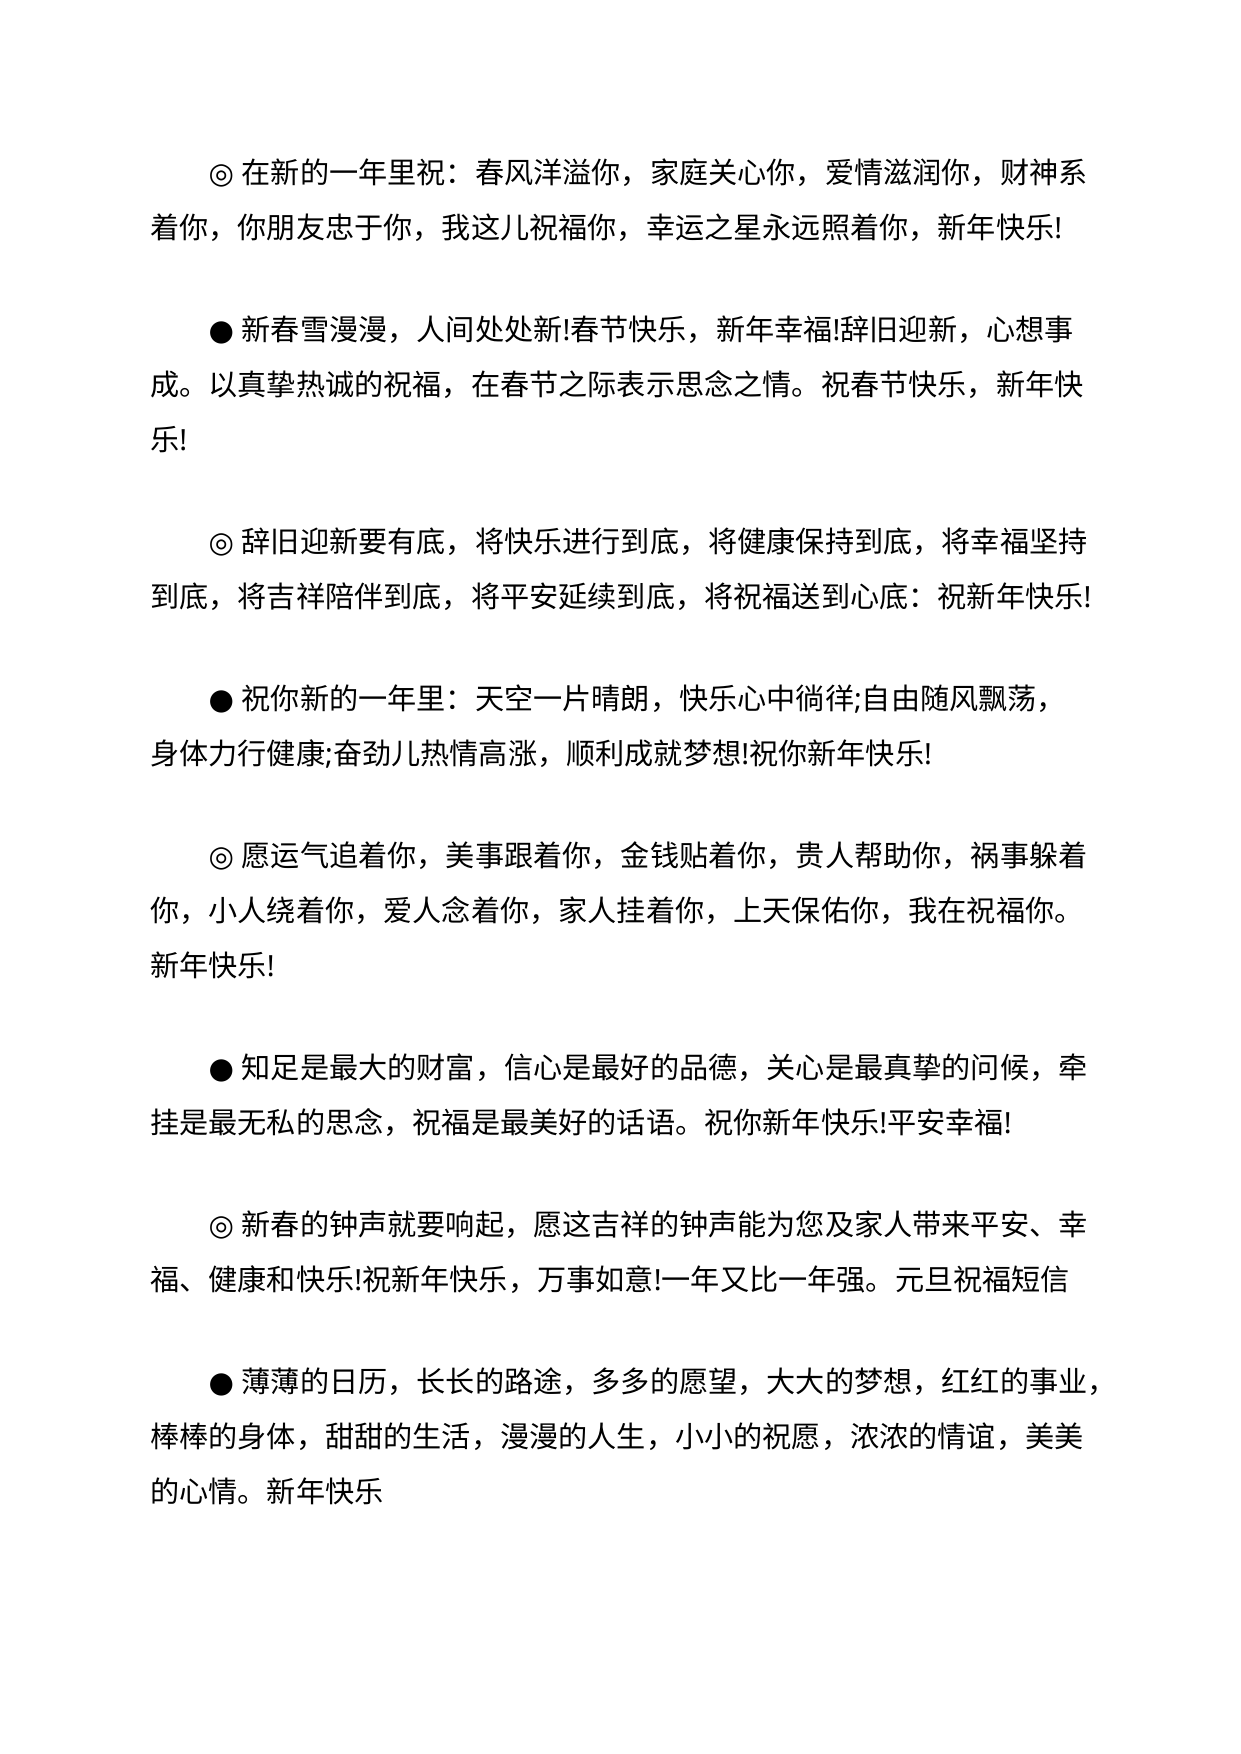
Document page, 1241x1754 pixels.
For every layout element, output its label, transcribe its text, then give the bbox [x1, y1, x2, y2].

text ● 知足是最大的财富，信心是最好的品德，关心是最真挚的问候，牵挂是最无私的思念，祝福是最美好的话语。祝你新年快乐!平安幸福! [150, 1045, 1090, 1142]
text ● 薄薄的日历，长长的路途，多多的愿望，大大的梦想，红红的事业，棒棒的身体，甜甜的生活，漫漫的人生，小小的祝愿，浓浓的情谊，美美的心情。新年快乐 [150, 1359, 1090, 1511]
text ● 祝你新的一年里：天空一片晴朗，快乐心中徜徉;自由随风飘荡，身体力行健康;奋劲儿热情高涨，顺利成就梦想!祝你新年快乐! [150, 676, 1090, 773]
text ● 新春雪漫漫，人间处处新!春节快乐，新年幸福!辞旧迎新，心想事成。以真挚热诚的祝福，在春节之际表示思念之情。祝春节快乐，新年快乐! [150, 307, 1090, 459]
text ◎ 辞旧迎新要有底，将快乐进行到底，将健康保持到底，将幸福坚持到底，将吉祥陪伴到底，将平安延续到底，将祝福送到心底：祝新年快乐! [150, 519, 1090, 616]
text ◎ 愿运气追着你，美事跟着你，金钱贴着你，贵人帮助你，祸事躲着你，小人绕着你，爱人念着你，家人挂着你，上天保佑你，我在祝福你。新年快乐! [150, 833, 1090, 985]
text ◎ 在新的一年里祝：春风洋溢你，家庭关心你，爱情滋润你，财神系着你，你朋友忠于你，我这儿祝福你，幸运之星永远照着你，新年快乐! [150, 150, 1090, 247]
text ◎ 新春的钟声就要响起，愿这吉祥的钟声能为您及家人带来平安、幸福、健康和快乐!祝新年快乐，万事如意!一年又比一年强。元旦祝福短信 [150, 1202, 1090, 1299]
